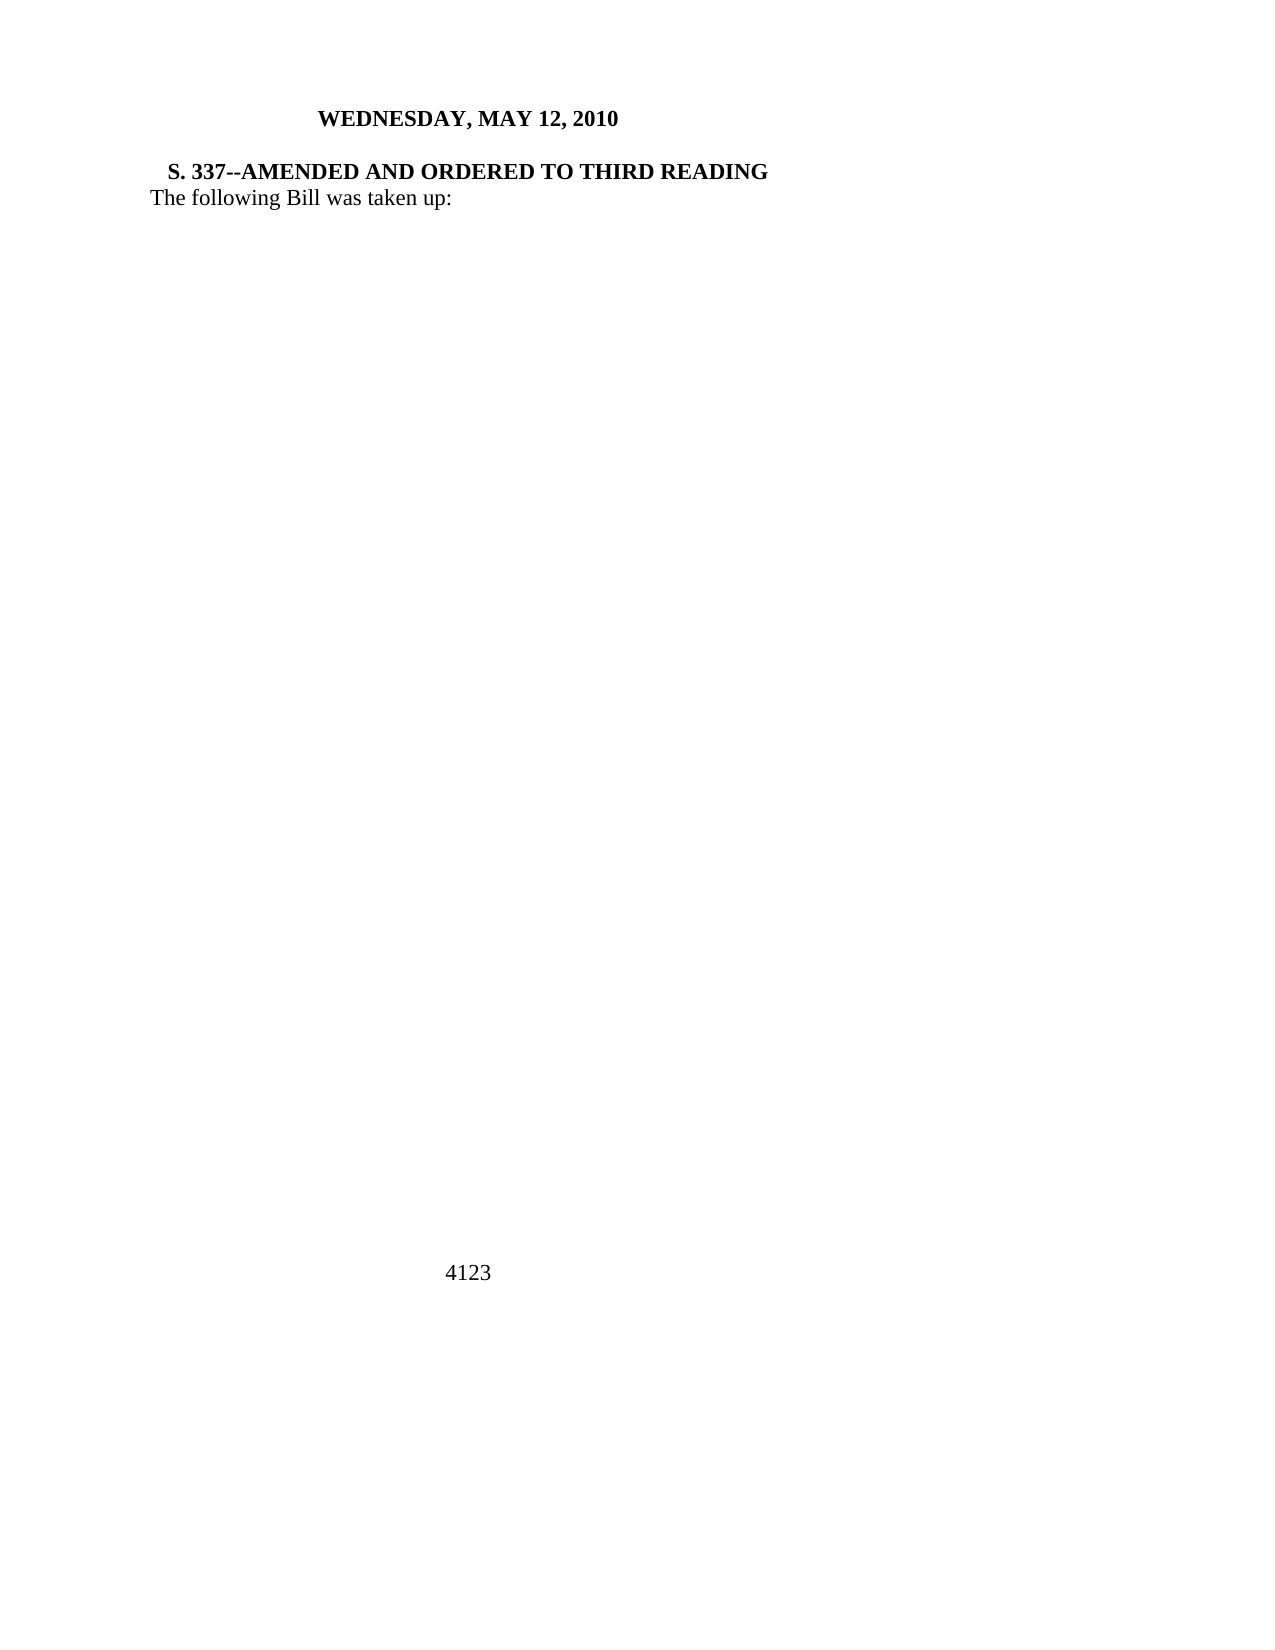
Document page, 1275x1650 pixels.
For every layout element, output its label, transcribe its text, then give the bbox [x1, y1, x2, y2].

text S. 337--AMENDED AND ORDERED TO THIRD READING [127, 158, 786, 184]
text The following Bill was taken up: [127, 184, 786, 210]
